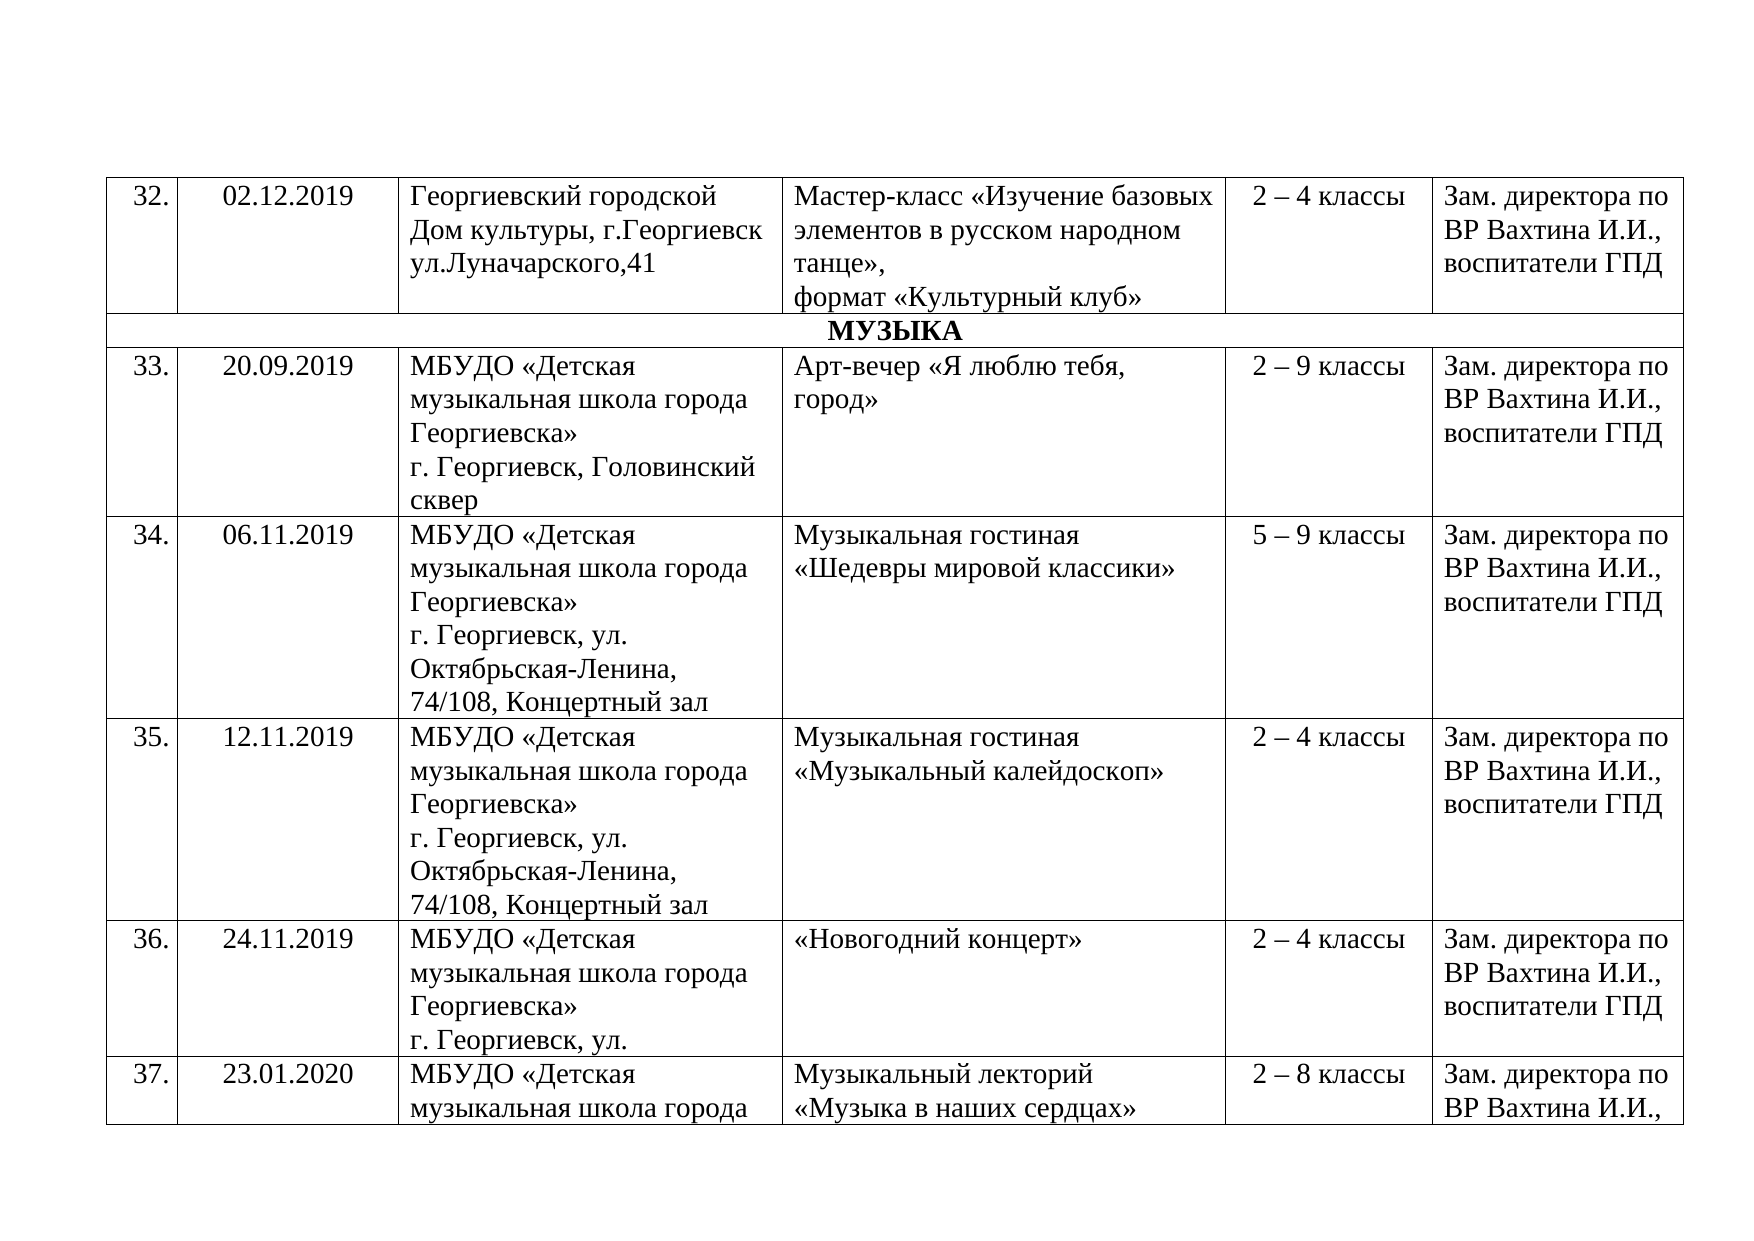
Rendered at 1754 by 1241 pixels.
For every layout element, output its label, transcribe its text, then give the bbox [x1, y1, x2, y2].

table_cell 2 – 4 классы [1226, 719, 1432, 920]
table_cell 2 – 8 классы [1226, 1057, 1432, 1124]
table_cell Музыкальная гостиная «Музыкальный калейдоскоп» [783, 719, 1225, 920]
table_cell 24.11.2019 [178, 921, 398, 1056]
table_cell Музыкальная гостиная «Шедевры мировой классики» [783, 517, 1225, 718]
table_cell [107, 348, 177, 516]
table_cell [107, 719, 177, 920]
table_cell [1433, 178, 1683, 312]
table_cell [1433, 1057, 1683, 1124]
table_cell 5 – 9 классы [1226, 517, 1432, 718]
table_cell 2 – 4 классы [1226, 178, 1432, 312]
table_cell МБУДО «Детская музыкальная школа города Георгиевска» г. Георгиевск, ул. Октябрьская-Ленина, 74/108, Концертный зал [399, 719, 782, 920]
table_cell Арт-вечер «Я люблю тебя, город» [783, 348, 1225, 516]
table_cell 06.11.2019 [178, 517, 398, 718]
table_cell 2 – 4 классы [1226, 921, 1432, 1056]
table_cell Зам. директора по ВР Вахтина И.И., воспитатели ГПД [1433, 719, 1683, 920]
table_cell МБУДО «Детская музыкальная школа города Георгиевска» г. Георгиевск, Головинский сквер [399, 348, 782, 516]
table_cell [107, 517, 177, 718]
table_cell Зам. директора по ВР Вахтина И.И., воспитатели ГПД [1433, 921, 1683, 1056]
table_cell Мастер-класс «Изучение базовых элементов в русском народном танце», формат «Культурный клуб» [783, 178, 1225, 312]
table_cell [107, 178, 177, 312]
table_cell МУЗЫКА [107, 314, 1683, 347]
table_cell МБУДО «Детская музыкальная школа города Георгиевска» г. Георгиевск, ул. [399, 921, 782, 1056]
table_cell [783, 1057, 1225, 1124]
table_cell «Новогодний концерт» [783, 921, 1225, 1056]
table_cell 23.01.2020 [178, 1057, 398, 1124]
table_cell Зам. директора по ВР Вахтина И.И., воспитатели ГПД [1433, 348, 1683, 516]
table_cell 02.12.2019 [178, 178, 398, 312]
table_cell 2 – 9 классы [1226, 348, 1432, 516]
table_cell 12.11.2019 [178, 719, 398, 920]
table_cell МБУДО «Детская музыкальная школа города Георгиевска» г. Георгиевск, ул. Октябрьская-Ленина, 74/108, Концертный зал [399, 517, 782, 718]
table_cell 20.09.2019 [178, 348, 398, 516]
table_cell [107, 1057, 177, 1124]
table_cell Зам. директора по ВР Вахтина И.И., воспитатели ГПД [1433, 517, 1683, 718]
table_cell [399, 1057, 782, 1124]
table_cell Георгиевский городской Дом культуры, г.Георгиевск ул.Луначарского,41 [399, 178, 782, 312]
table_cell [107, 921, 177, 1056]
